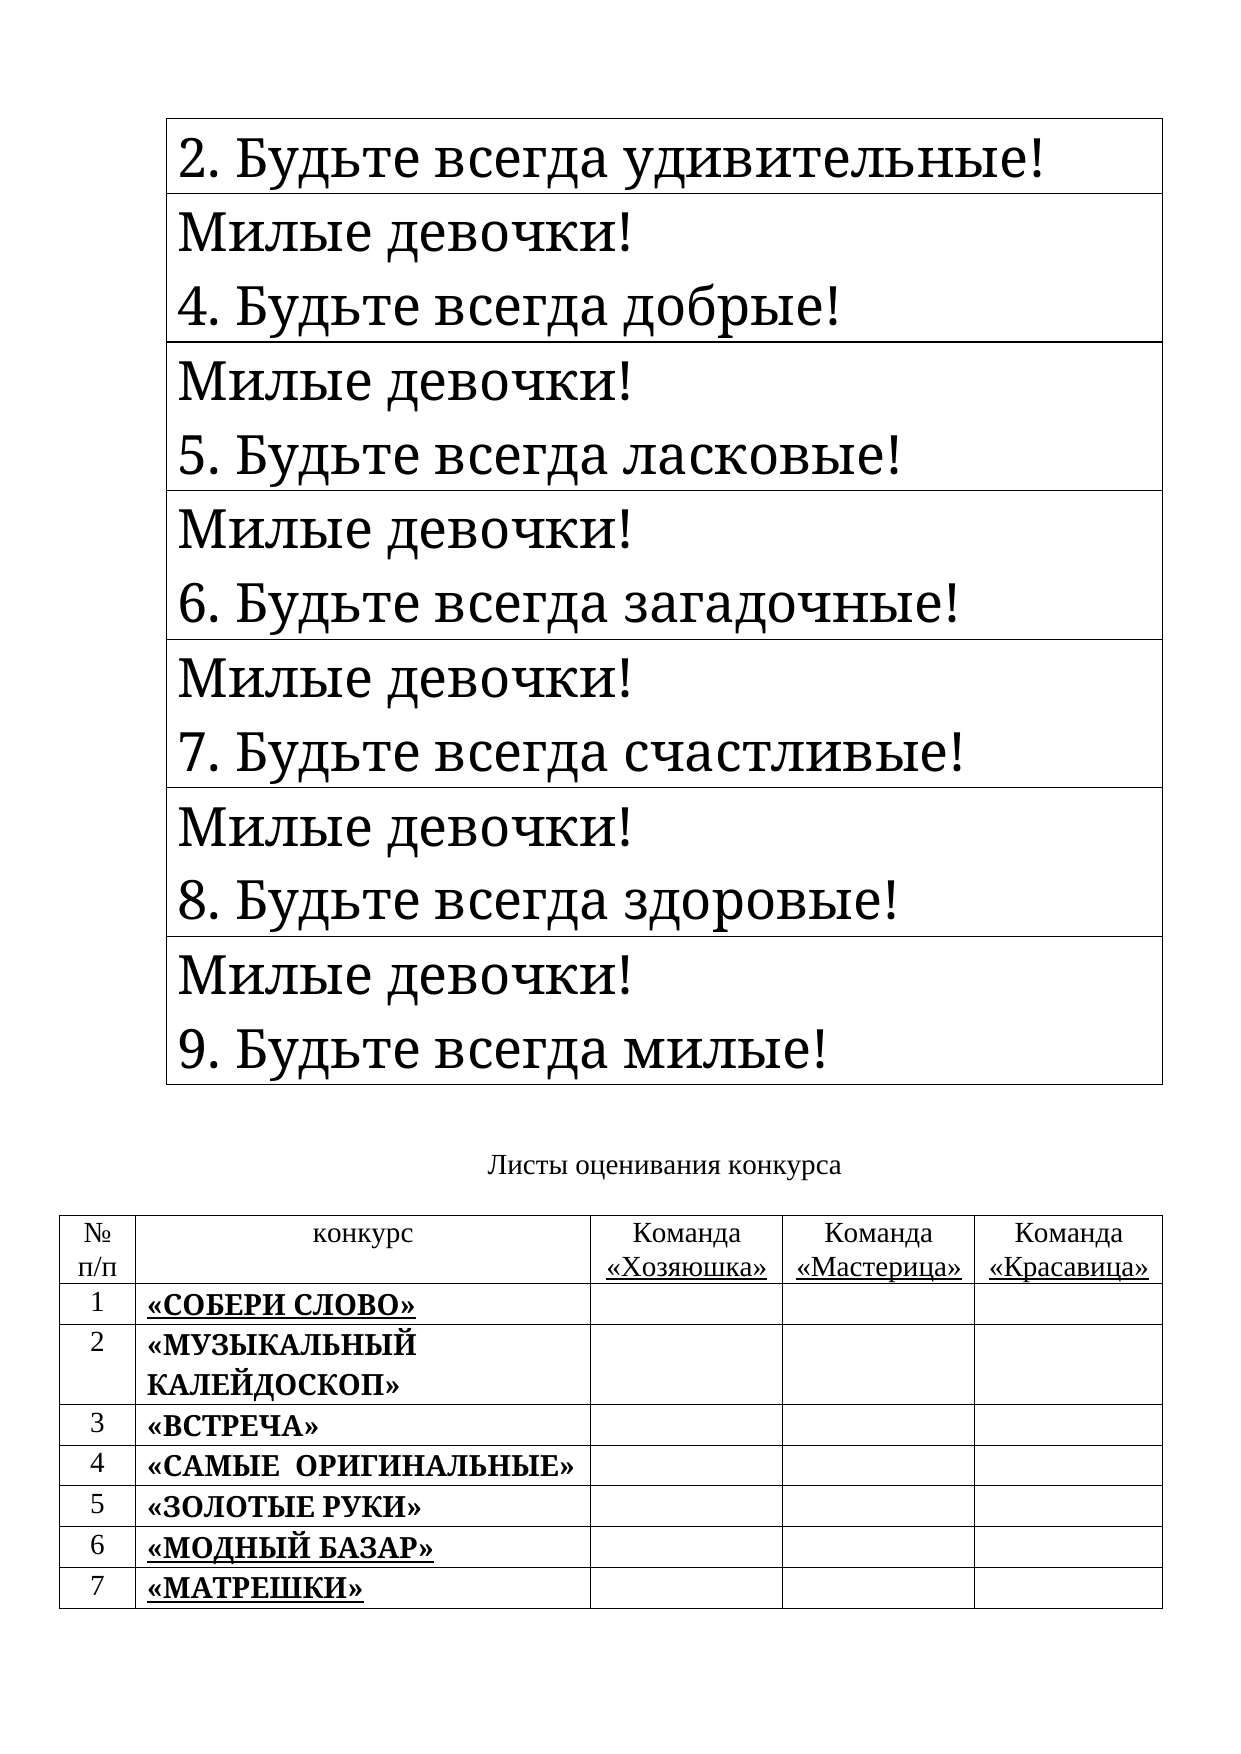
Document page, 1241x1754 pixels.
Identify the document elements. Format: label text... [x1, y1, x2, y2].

table_cell 3 [60, 1405, 135, 1444]
table_cell [591, 1486, 782, 1526]
table_cell [975, 1568, 1162, 1607]
table_cell Милые девочки! 6. Будьте всегда загадочные! [167, 491, 1162, 638]
table_cell [783, 1284, 974, 1323]
text Листы оценивания конкурса [177, 1147, 1152, 1181]
table_cell [591, 1284, 782, 1323]
table_header Команда «Хозяюшка» [591, 1216, 782, 1283]
table_cell [591, 1405, 782, 1444]
table_cell [783, 1446, 974, 1485]
table_cell Милые девочки! 5. Будьте всегда ласковые! [167, 343, 1162, 490]
table_header Команда «Мастерица» [783, 1216, 974, 1283]
table_cell [975, 1527, 1162, 1567]
table_cell «МАТРЕШКИ» [136, 1568, 590, 1607]
table_cell 4 [60, 1446, 135, 1485]
table_cell «СОБЕРИ СЛОВО» [136, 1284, 590, 1323]
table_cell [783, 1527, 974, 1567]
table_cell [783, 1568, 974, 1607]
table_cell 6 [60, 1527, 135, 1567]
table_cell [591, 1325, 782, 1404]
table_cell 5 [60, 1486, 135, 1526]
table_header № п/п [60, 1216, 135, 1283]
table_cell Милые девочки! 9. Будьте всегда милые! [167, 937, 1162, 1084]
table_cell [975, 1325, 1162, 1404]
table_cell Милые девочки! 8. Будьте всегда здоровые! [167, 788, 1162, 936]
table_cell 7 [60, 1568, 135, 1607]
table_header конкурс [136, 1216, 590, 1283]
table_cell «САМЫЕ ОРИГИНАЛЬНЫЕ» [136, 1446, 590, 1485]
table_cell 1 [60, 1284, 135, 1323]
table_cell 2 [60, 1325, 135, 1404]
table_cell [783, 1325, 974, 1404]
table_header Команда «Красавица» [975, 1216, 1162, 1283]
table_cell [975, 1486, 1162, 1526]
table_cell «МОДНЫЙ БАЗАР» [136, 1527, 590, 1567]
table_cell Милые девочки! 4. Будьте всегда добрые! [167, 194, 1162, 341]
table_cell [975, 1405, 1162, 1444]
table_cell «ВСТРЕЧА» [136, 1405, 590, 1444]
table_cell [167, 119, 1162, 193]
table_cell [591, 1568, 782, 1607]
table_cell [783, 1405, 974, 1444]
table_cell [975, 1284, 1162, 1323]
table_cell [591, 1527, 782, 1567]
table_cell «ЗОЛОТЫЕ РУКИ» [136, 1486, 590, 1526]
table_cell [975, 1446, 1162, 1485]
table_cell [783, 1486, 974, 1526]
table_cell [591, 1446, 782, 1485]
table_cell «МУЗЫКАЛЬНЫЙ КАЛЕЙДОСКОП» [136, 1325, 590, 1404]
table_cell Милые девочки! 7. Будьте всегда счастливые! [167, 640, 1162, 787]
